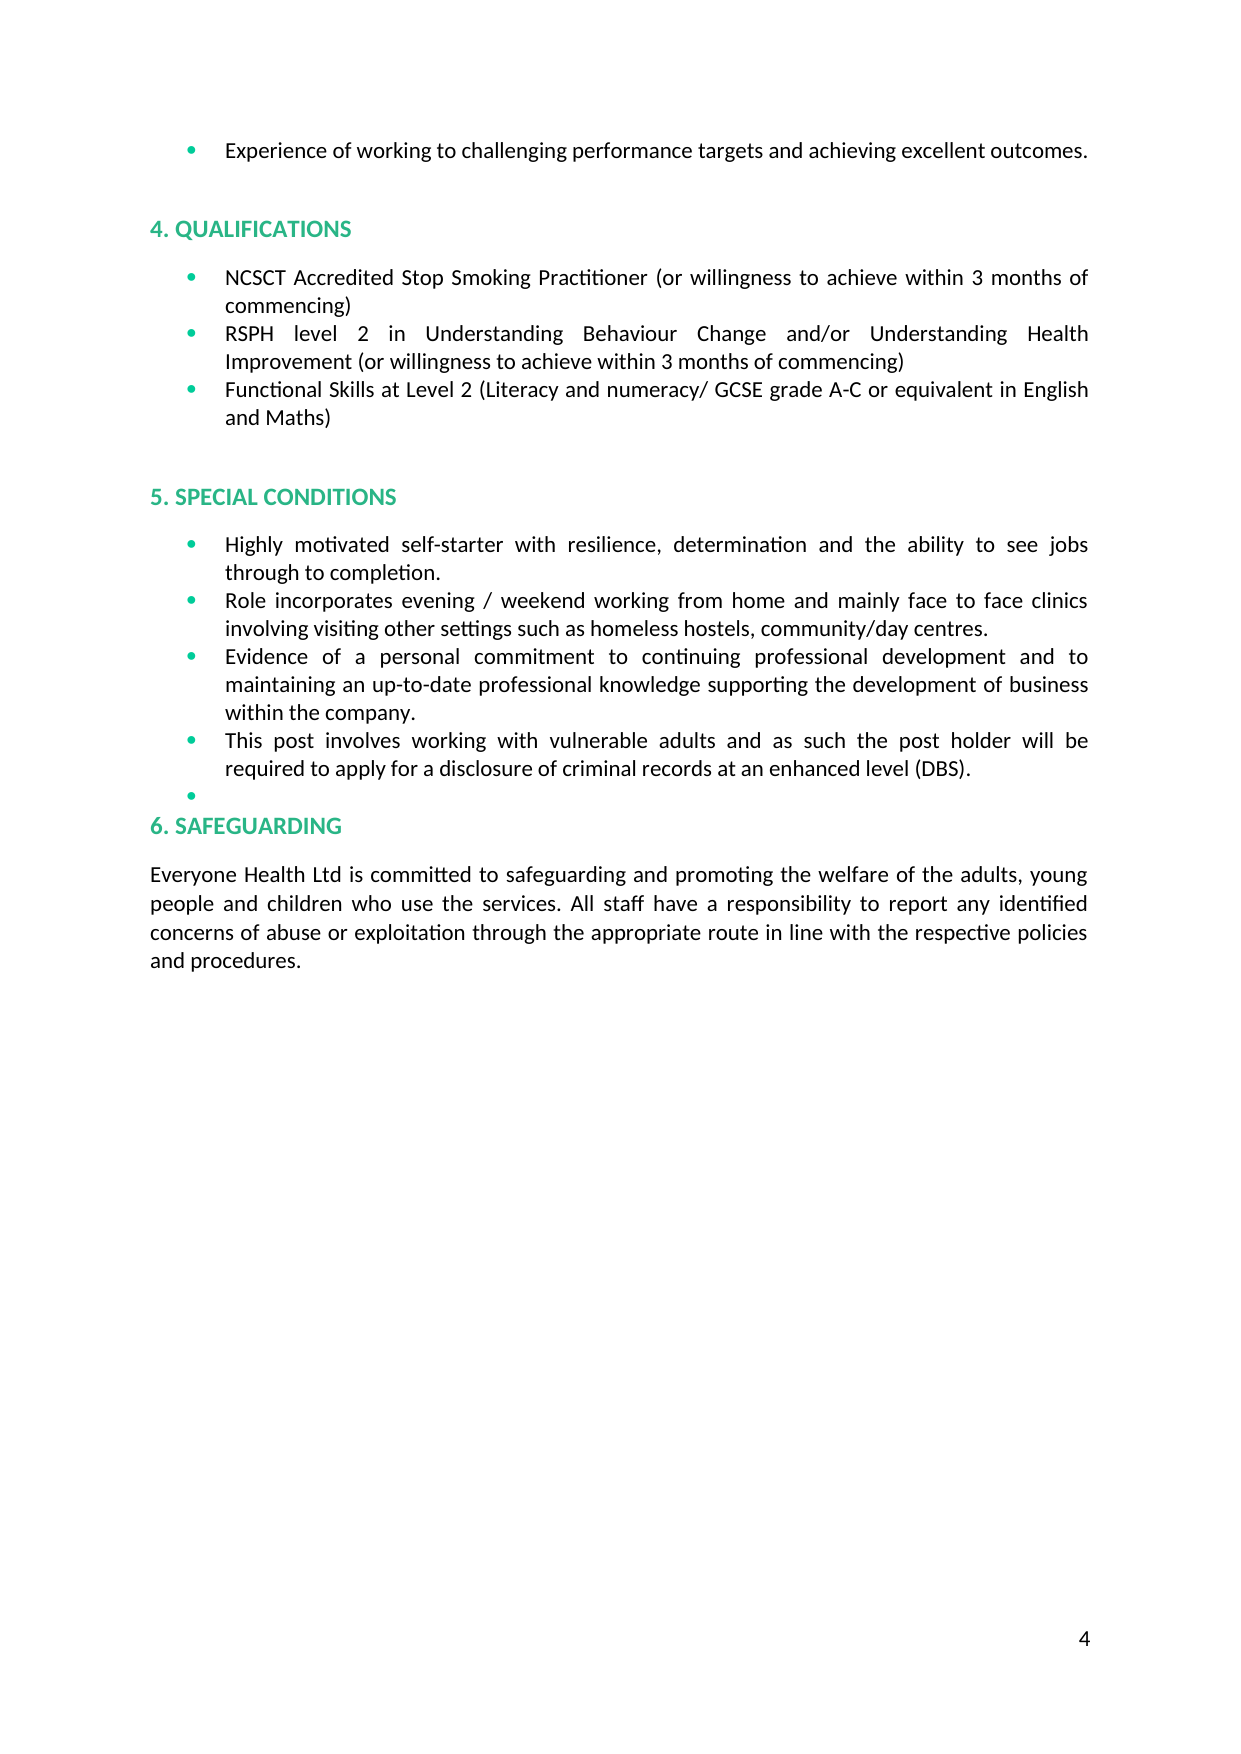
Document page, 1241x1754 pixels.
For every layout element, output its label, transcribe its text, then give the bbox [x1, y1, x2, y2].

list Role incorporates evening / weekend working from home and mainly face to face clinics involving visiting other settings such as homeless hostels, community/day centres. [187, 586, 1090, 642]
list Highly motivated self-starter with resilience, determination and the ability to see jobs through to completion. [187, 530, 1090, 586]
list This post involves working with vulnerable adults and as such the post holder will be required to apply for a disclosure of criminal records at an enhanced level (DBS). [187, 726, 1090, 782]
list RSPH level 2 in Understanding Behaviour Change and/or Understanding Health Improvement (or willingness to achieve within 3 months of commencing) [187, 319, 1090, 375]
text 5. SPECIAL CONDITIONS [150, 481, 1090, 511]
list Evidence of a personal commitment to continuing professional development and to maintaining an up-to-date professional knowledge supporting the development of business within the company. [187, 642, 1090, 726]
list NCSCT Accredited Stop Smoking Practitioner (or willingness to achieve within 3 months of commencing) [187, 263, 1090, 319]
list Functional Skills at Level 2 (Literacy and numeracy/ GCSE grade A-C or equivalent in English and Maths) [187, 375, 1090, 431]
text 6. SAFEGUARDING [150, 811, 1090, 841]
list Experience of working to challenging performance targets and achieving excellent outcomes. [187, 136, 1090, 164]
text 4. QUALIFICATIONS [150, 213, 1090, 244]
text Everyone Health Ltd is committed to safeguarding and promoting the welfare of the adults, young people and children who use the services. All staff have a responsibility to report any identified concerns of abuse or exploitation through the appropriate route in line with the respective policies and procedures. [150, 860, 1089, 975]
